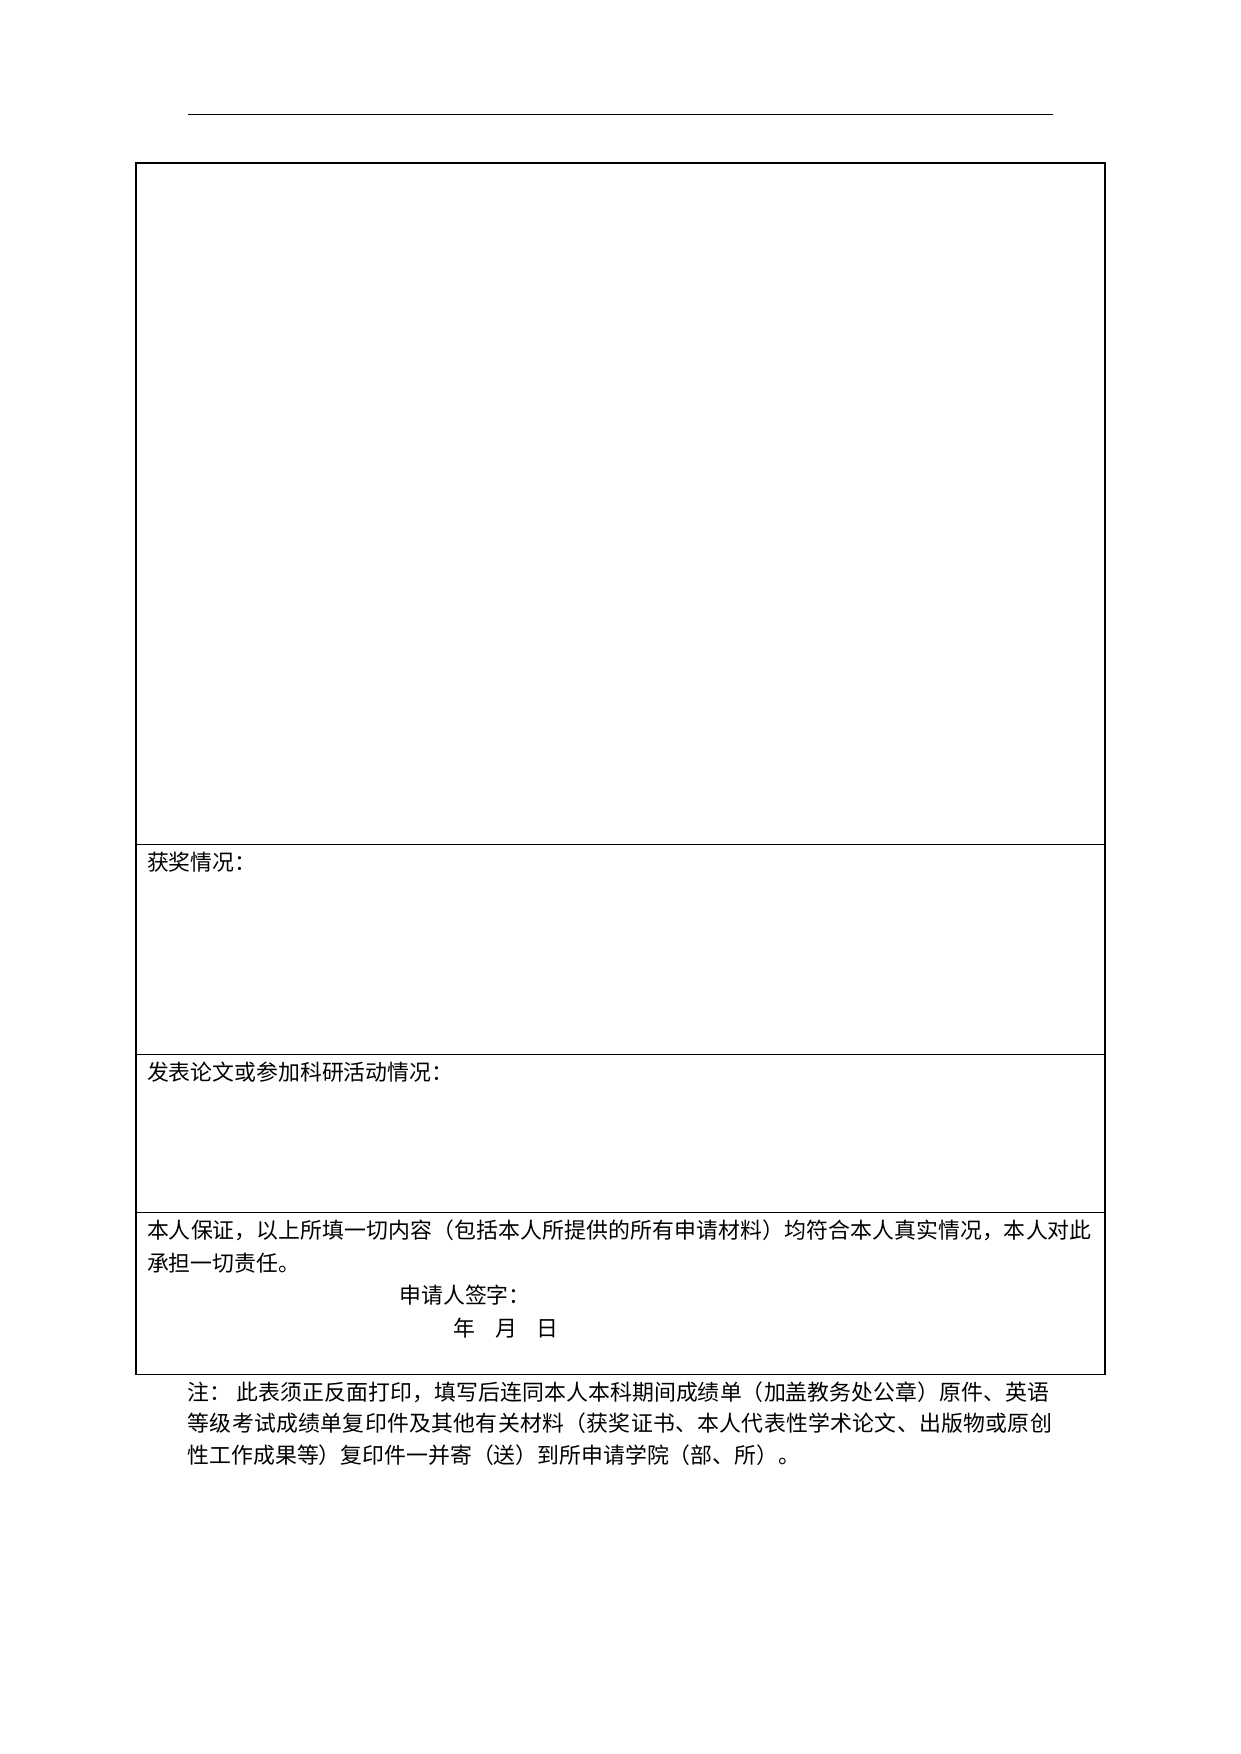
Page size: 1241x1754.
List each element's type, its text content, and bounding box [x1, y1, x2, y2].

table_cell 本人保证，以上所填一切内容（包括本人所提供的所有申请材料）均符合本人真实情况，本人对此承担一切责任。 申请人签字： 年 月 日 [137, 1213, 1104, 1374]
table_cell 获奖情况： [137, 845, 1104, 1054]
text 注： 此表须正反面打印，填写后连同本人本科期间成绩单（加盖教务处公章）原件、英语等级考试成绩单复印件及其他有关材料（获奖证书、本人代表性学术论文、出版物或原创性工作成果等）复印件一并寄（送）到所申请学院（部、所）。 [187, 1375, 1053, 1470]
table_cell [137, 164, 1104, 844]
table_cell 发表论文或参加科研活动情况： [137, 1055, 1104, 1212]
